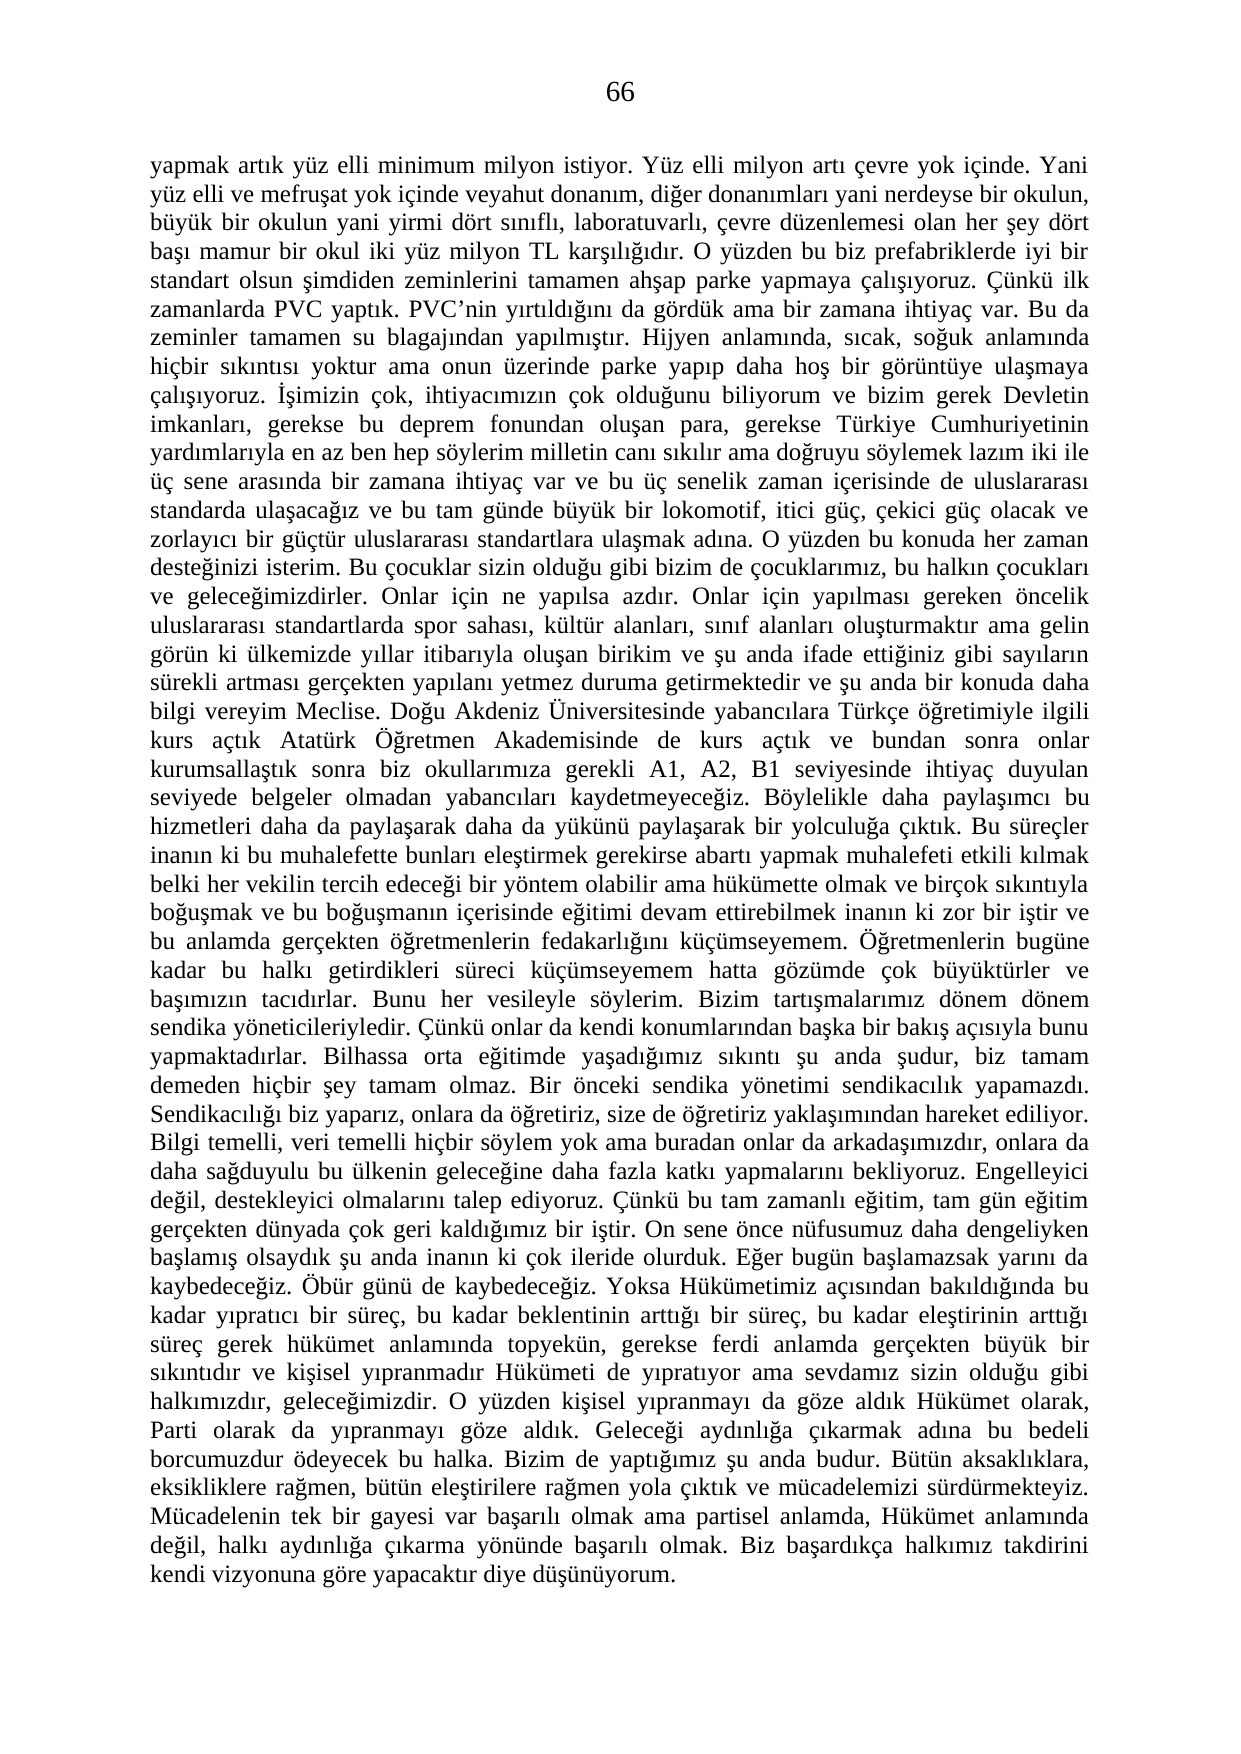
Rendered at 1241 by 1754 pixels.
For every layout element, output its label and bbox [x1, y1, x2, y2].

text [150, 150, 1090, 1587]
